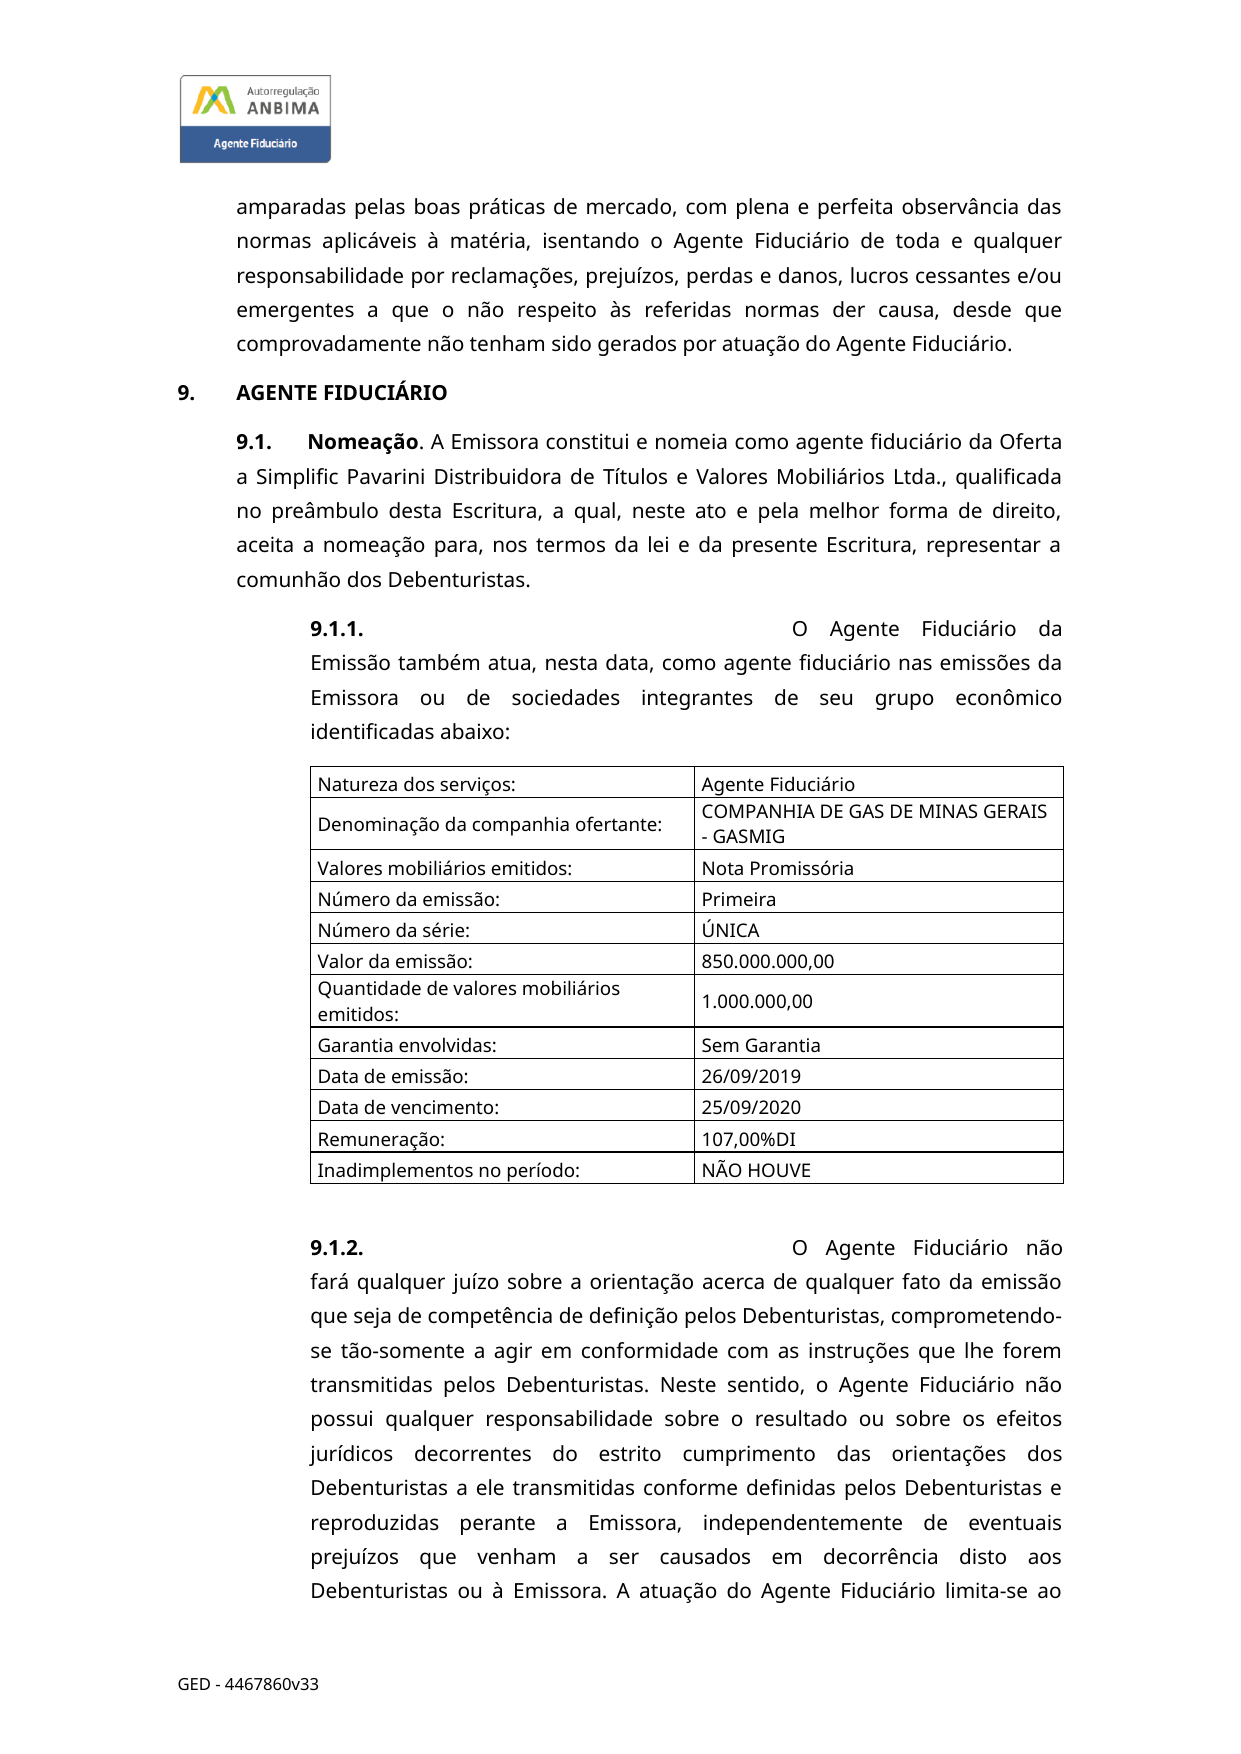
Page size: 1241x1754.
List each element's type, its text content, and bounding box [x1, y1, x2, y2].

text AGENTE FIDUCIÁRIO [177, 378, 1063, 407]
table_cell Quantidade de valores mobiliários emitidos: [311, 975, 694, 1026]
text O Agente Fiduciário da Emissão também atua, nesta data, como agente fiduciário nas emissões da Emissora ou de sociedades integrantes de seu grupo econômico identificadas abaixo: [310, 614, 1063, 745]
table_cell Denominação da companhia ofertante: [311, 798, 694, 849]
table_cell Garantia envolvidas: [311, 1028, 694, 1058]
table_cell 1.000.000,00 [695, 975, 1063, 1026]
table_cell NÃO HOUVE [695, 1153, 1063, 1183]
picture [177, 73, 334, 166]
table_cell Valor da emissão: [311, 944, 694, 974]
table_cell Valores mobiliários emitidos: [311, 850, 694, 881]
table_header Agente Fiduciário [695, 767, 1063, 797]
table_cell Inadimplementos no período: [311, 1153, 694, 1183]
table_cell COMPANHIA DE GAS DE MINAS GERAIS - GASMIG [695, 798, 1063, 849]
table_header Natureza dos serviços: [311, 767, 694, 797]
table_cell Número da emissão: [311, 882, 694, 912]
text Nomeação. A Emissora constitui e nomeia como agente fiduciário da Oferta a Simplific Pavarini Distribuidora de Títulos e Valores Mobiliários Ltda., qualificada no preâmbulo desta Escritura, a qual, neste ato e pela melhor forma de direito, aceita a nomeação para, nos termos da lei e da presente Escritura, representar a comunhão dos Debenturistas. [236, 427, 1063, 593]
table_cell Nota Promissória [695, 850, 1063, 881]
table_cell 25/09/2020 [695, 1090, 1063, 1120]
table_cell 26/09/2019 [695, 1059, 1063, 1089]
table_cell Data de emissão: [311, 1059, 694, 1089]
table_cell 850.000.000,00 [695, 944, 1063, 974]
table_cell 107,00%DI [695, 1121, 1063, 1151]
table_cell Remuneração: [311, 1121, 694, 1151]
table_cell Data de vencimento: [311, 1090, 694, 1120]
table_cell Primeira [695, 882, 1063, 912]
table_cell Sem Garantia [695, 1028, 1063, 1058]
table_cell ÚNICA [695, 913, 1063, 943]
table_cell Número da série: [311, 913, 694, 943]
